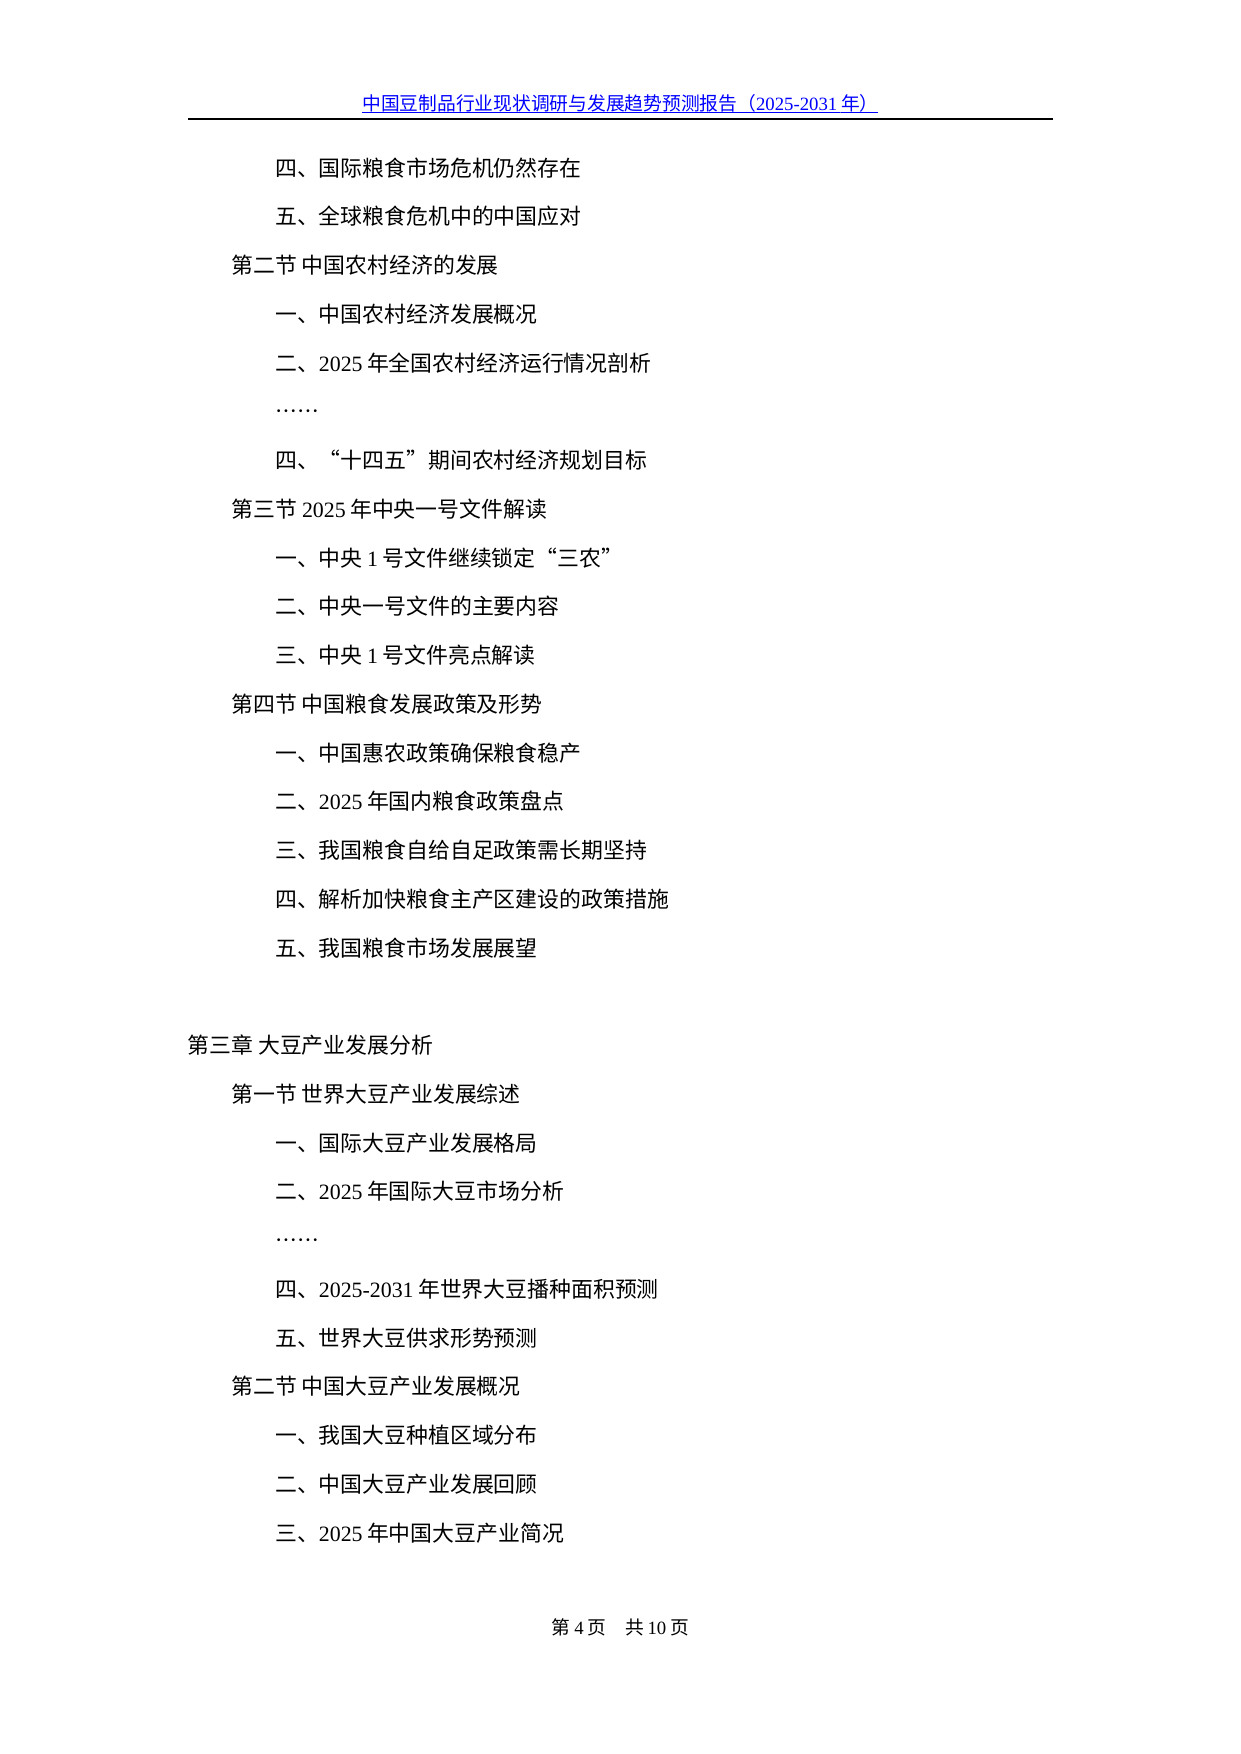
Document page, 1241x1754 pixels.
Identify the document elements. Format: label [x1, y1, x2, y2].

text [187, 150, 1053, 1548]
